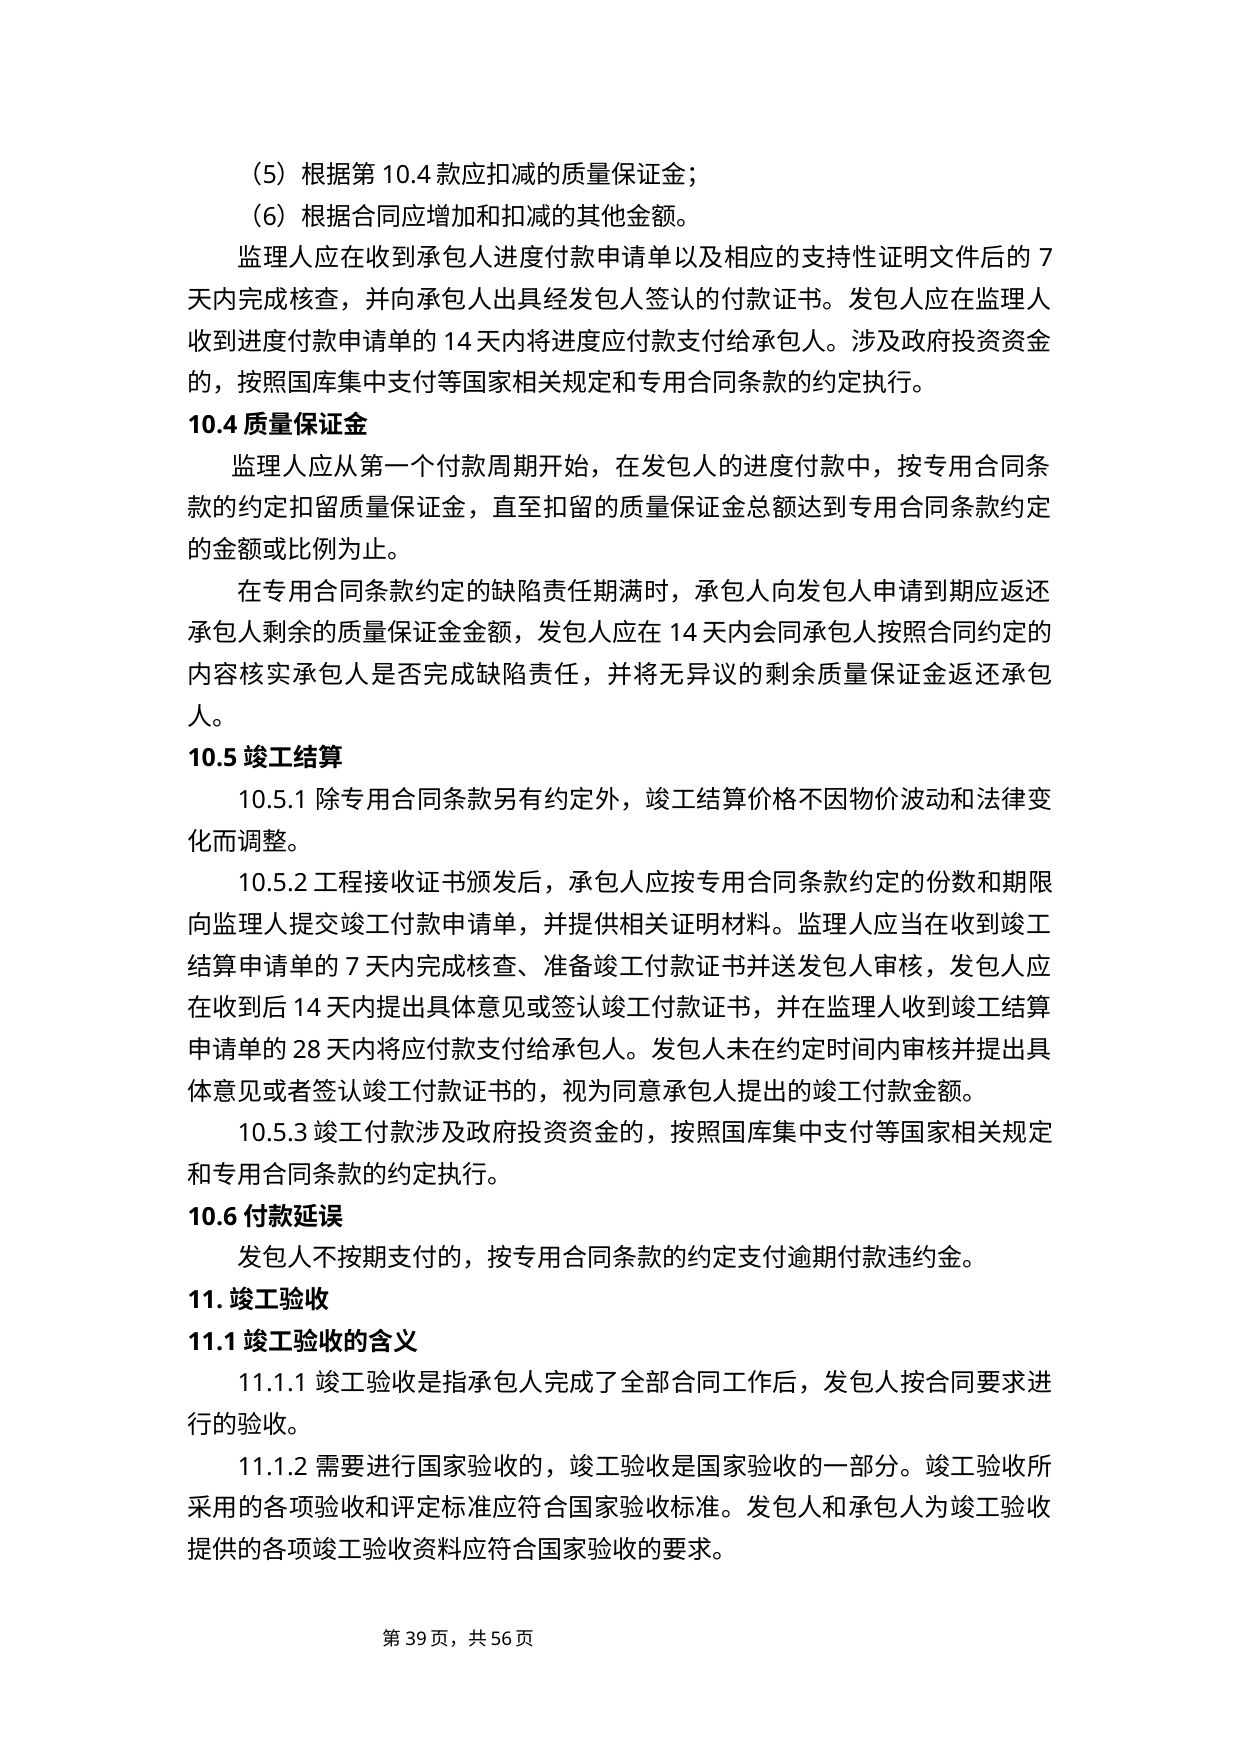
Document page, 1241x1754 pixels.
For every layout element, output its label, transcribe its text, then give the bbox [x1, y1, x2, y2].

text （5）根据第10.4款应扣减的质量保证金； [187, 150, 1053, 192]
text 监理人应在收到承包人进度付款申请单以及相应的支持性证明文件后的7天内完成核查，并向承包人出具经发包人签认的付款证书。发包人应在监理人收到进度付款申请单的14天内将进度应付款支付给承包人。涉及政府投资资金的，按照国库集中支付等国家相关规定和专用合同条款的约定执行。 [187, 233, 1053, 400]
text 10.5 竣工结算 [187, 733, 1053, 775]
text 11.1 竣工验收的含义 [187, 1317, 1053, 1358]
text 10.6 付款延误 [187, 1192, 1053, 1233]
text 发包人不按期支付的，按专用合同条款的约定支付逾期付款违约金。 [187, 1233, 1053, 1275]
text 11.1.1 竣工验收是指承包人完成了全部合同工作后，发包人按合同要求进行的验收。 [187, 1358, 1053, 1442]
text （6）根据合同应增加和扣减的其他金额。 [187, 192, 1053, 233]
text 在专用合同条款约定的缺陷责任期满时，承包人向发包人申请到期应返还承包人剩余的质量保证金金额，发包人应在14天内会同承包人按照合同约定的内容核实承包人是否完成缺陷责任，并将无异议的剩余质量保证金返还承包人。 [187, 567, 1053, 733]
text 10.5.2工程接收证书颁发后，承包人应按专用合同条款约定的份数和期限向监理人提交竣工付款申请单，并提供相关证明材料。监理人应当在收到竣工结算申请单的7天内完成核查、准备竣工付款证书并送发包人审核，发包人应在收到后14天内提出具体意见或签认竣工付款证书，并在监理人收到竣工结算申请单的28天内将应付款支付给承包人。发包人未在约定时间内审核并提出具体意见或者签认竣工付款证书的，视为同意承包人提出的竣工付款金额。 [187, 858, 1053, 1108]
text 11.1.2 需要进行国家验收的，竣工验收是国家验收的一部分。竣工验收所采用的各项验收和评定标准应符合国家验收标准。发包人和承包人为竣工验收提供的各项竣工验收资料应符合国家验收的要求。 [187, 1442, 1053, 1567]
text 11. 竣工验收 [187, 1275, 1053, 1317]
text 监理人应从第一个付款周期开始，在发包人的进度付款中，按专用合同条款的约定扣留质量保证金，直至扣留的质量保证金总额达到专用合同条款约定的金额或比例为止。 [187, 442, 1053, 567]
text 10.4 质量保证金 [187, 400, 1053, 442]
text 10.5.3竣工付款涉及政府投资资金的，按照国库集中支付等国家相关规定和专用合同条款的约定执行。 [187, 1108, 1053, 1192]
text 10.5.1 除专用合同条款另有约定外，竣工结算价格不因物价波动和法律变化而调整。 [187, 775, 1053, 858]
